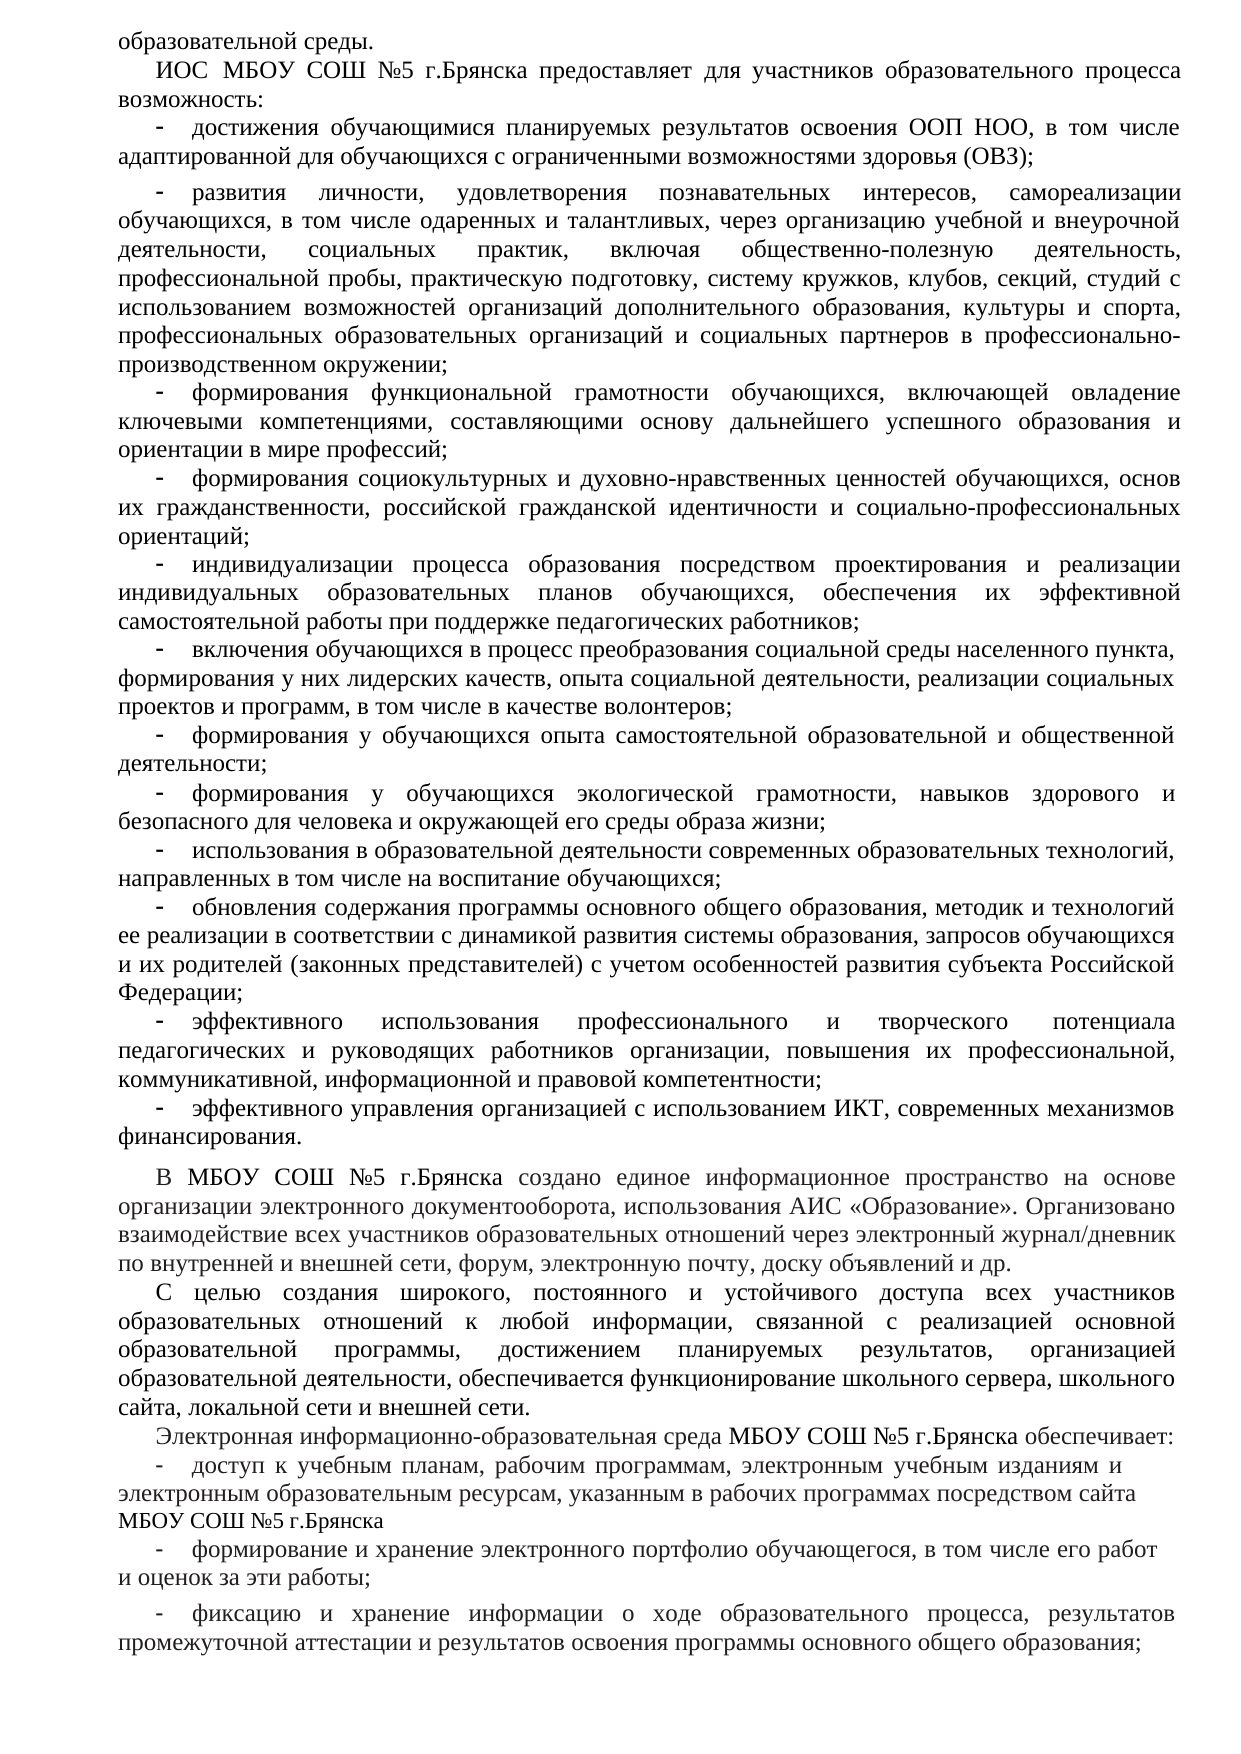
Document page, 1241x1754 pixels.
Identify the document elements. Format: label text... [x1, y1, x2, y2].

list формирования у обучающихся опыта самостоятельной образовательной и общественной деятельности; [118, 721, 1176, 777]
list включения обучающихся в процесс преобразования социальной среды населенного пункта, формирования у них лидерских качеств, опыта социальной деятельности, реализации социальных проектов и программ, в том числе в качестве волонтеров; [118, 635, 1176, 720]
list эффективного использования профессионального и творческого потенциала педагогических и руководящих работников организации, повышения их профессиональной, коммуникативной, информационной и правовой компетентности; [118, 1006, 1176, 1093]
list эффективного управления организацией с использованием ИКТ, современных механизмов финансирования. [118, 1093, 1176, 1150]
text В МБОУ СОШ №5 г.Брянска создано единое информационное пространство на основе организации электронного документооборота, использования АИС «Образование». Организовано взаимодействие всех участников образовательных отношений через электронный журнал/дневник по внутренней и внешней сети, форум, электронную почту, доску объявлений и др. [118, 1162, 1176, 1277]
text С целью создания широкого, постоянного и устойчивого доступа всех участников образовательных отношений к любой информации, связанной с реализацией основной образовательной программы, достижением планируемых результатов, организацией образовательной деятельности, обеспечивается функционирование школьного сервера, школьного сайта, локальной сети и внешней сети. [118, 1277, 1176, 1421]
list обновления содержания программы основного общего образования, методик и технологий ее реализации в соответствии с динамикой развития системы образования, запросов обучающихся и их родителей (законных представителей) с учетом особенностей развития субъекта Российской Федерации; [118, 893, 1176, 1006]
list формирование и хранение электронного портфолио обучающегося, в том числе его работ и оценок за эти работы; [118, 1534, 1176, 1591]
list формирования у обучающихся экологической грамотности, навыков здорового и безопасного для человека и окружающей его среды образа жизни; [118, 778, 1176, 835]
list использования в образовательной деятельности современных образовательных технологий, направленных в том числе на воспитание обучающихся; [118, 836, 1176, 892]
list формирования функциональной грамотности обучающихся, включающей овладение ключевыми компетенциями, составляющими основу дальнейшего успешного образования и ориентации в мире профессий; [118, 378, 1181, 463]
list формирования социокультурных и духовно-нравственных ценностей обучающихся, основ их гражданственности, российской гражданской идентичности и социально-профессиональных ориентаций; [118, 463, 1181, 549]
list индивидуализации процесса образования посредством проектирования и реализации индивидуальных образовательных планов обучающихся, обеспечения их эффективной самостоятельной работы при поддержке педагогических работников; [118, 550, 1181, 634]
text Электронная информационно-образовательная среда МБОУ СОШ №5 г.Брянска обеспечивает: [118, 1421, 1176, 1450]
list развития личности, удовлетворения познавательных интересов, самореализации обучающихся, в том числе одаренных и талантливых, через организацию учебной и внеурочной деятельности, социальных практик, включая общественно-полезную деятельность, профессиональной пробы, практическую подготовку, систему кружков, клубов, секций, студий с использованием возможностей организаций дополнительного образования, культуры и спорта, профессиональных образовательных организаций и социальных партнеров в профессионально- производственном окружении; [118, 177, 1182, 378]
list доступ к учебным планам, рабочим программам, электронным учебным изданиям и электронным образовательным ресурсам, указанным в рабочих программах посредством сайта МБОУ СОШ №5 г.Брянска [118, 1450, 1176, 1534]
list фиксацию и хранение информации о ходе образовательного процесса, результатов промежуточной аттестации и результатов освоения программы основного общего образования; [118, 1598, 1176, 1656]
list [118, 26, 1182, 55]
text ИОС МБОУ СОШ №5 г.Брянска предоставляет для участников образовательного процесса возможность: [118, 55, 1182, 113]
list достижения обучающимися планируемых результатов освоения ООП НОО, в том числе адаптированной для обучающихся с ограниченными возможностями здоровья (ОВЗ); [118, 113, 1181, 169]
